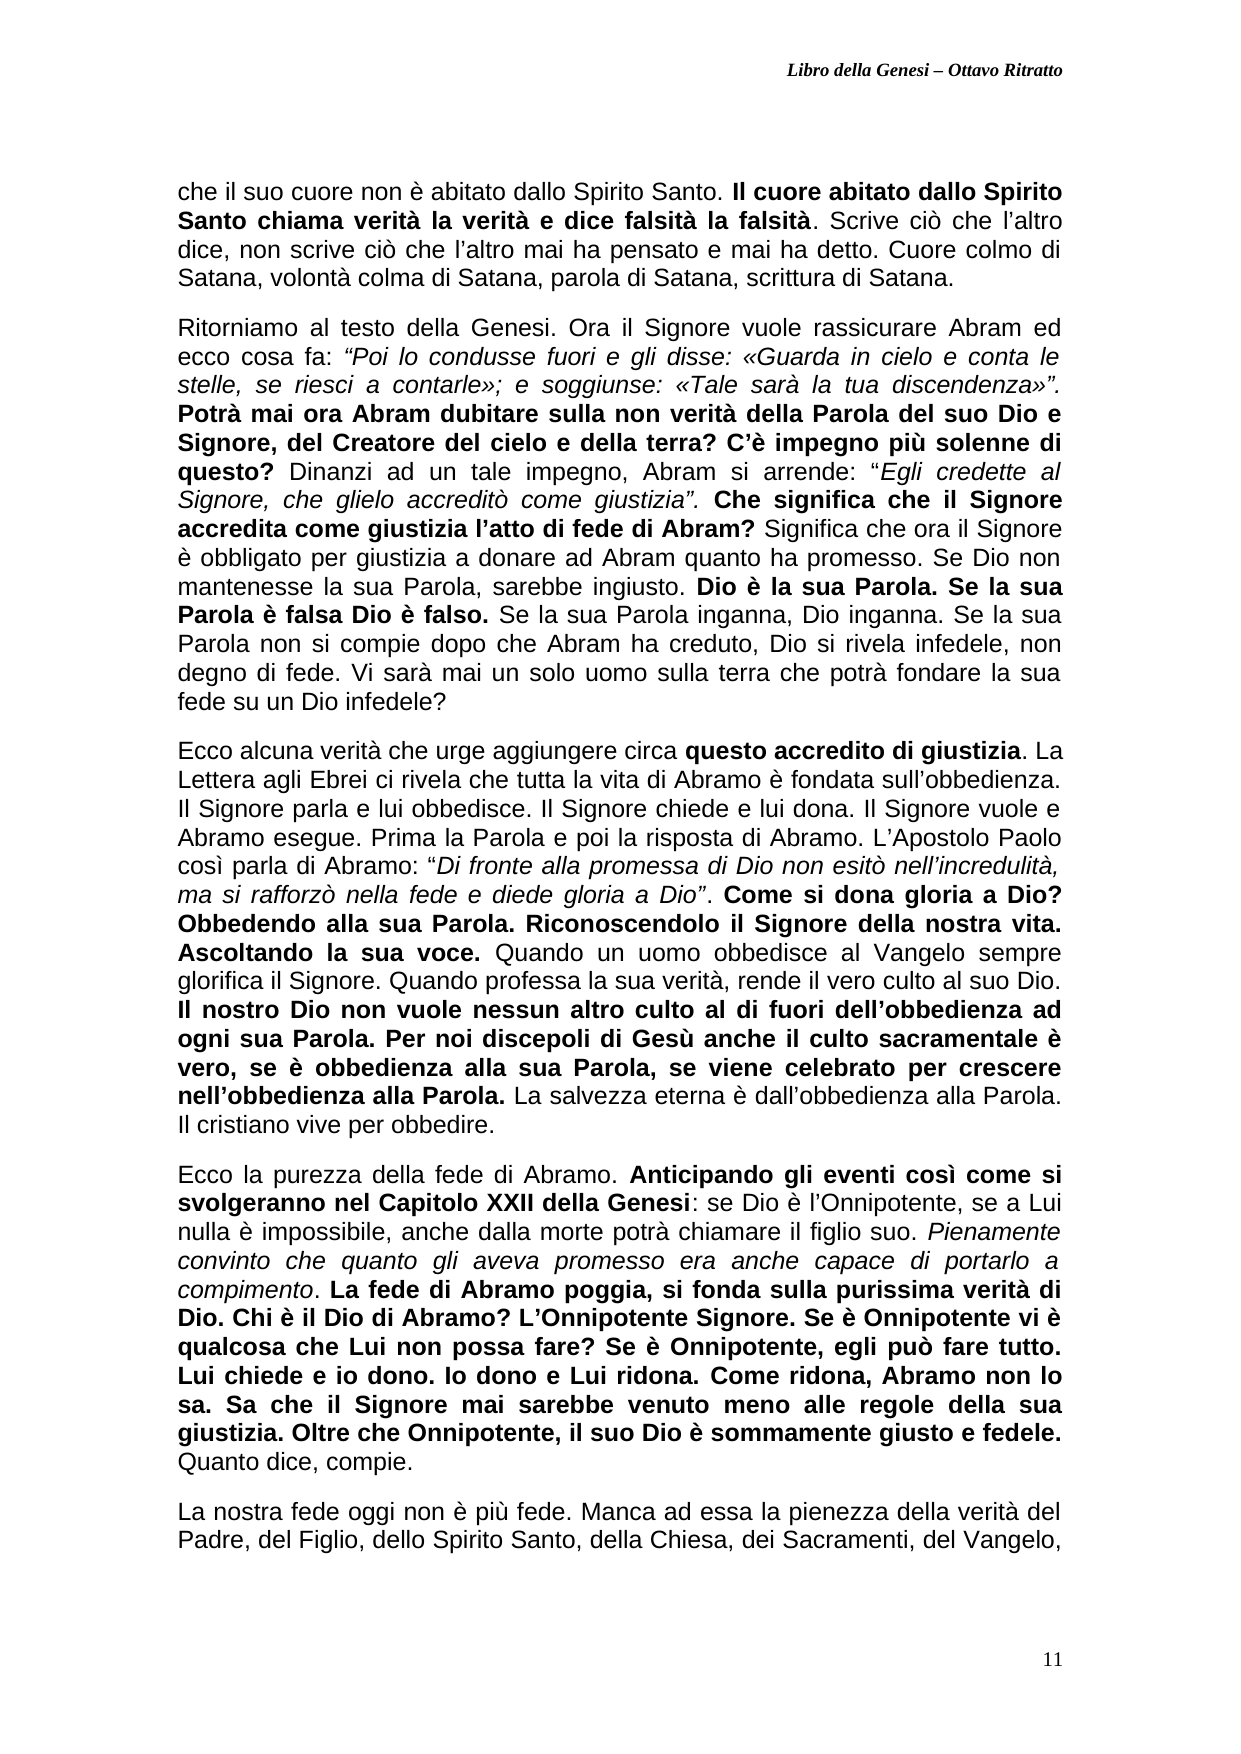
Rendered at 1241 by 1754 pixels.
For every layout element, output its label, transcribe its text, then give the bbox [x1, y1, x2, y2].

text Ecco alcuna verità che urge aggiungere circa questo accredito di giustizia. La Lettera agli Ebrei ci rivela che tutta la vita di Abramo è fondata sull’obbedienza. Il Signore parla e lui obbedisce. Il Signore chiede e lui dona. Il Signore vuole e Abramo esegue. Prima la Parola e poi la risposta di Abramo. L’Apostolo Paolo così parla di Abramo: “Di fronte alla promessa di Dio non esitò nell’incredulità, ma si rafforzò nella fede e diede gloria a Dio”. Come si dona gloria a Dio? Obbedendo alla sua Parola. Riconoscendolo il Signore della nostra vita. Ascoltando la sua voce. Quando un uomo obbedisce al Vangelo sempre glorifica il Signore. Quando professa la sua verità, rende il vero culto al suo Dio. Il nostro Dio non vuole nessun altro culto al di fuori dell’obbedienza ad ogni sua Parola. Per noi discepoli di Gesù anche il culto sacramentale è vero, se è obbedienza alla sua Parola, se viene celebrato per crescere nell’obbedienza alla Parola. La salvezza eterna è dall’obbedienza alla Parola. Il cristiano vive per obbedire. [177, 736, 1063, 1139]
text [177, 1497, 1063, 1554]
text Ecco la purezza della fede di Abramo. Anticipando gli eventi così come si svolgeranno nel Capitolo XXII della Genesi: se Dio è l’Onnipotente, se a Lui nulla è impossibile, anche dalla morte potrà chiamare il figlio suo. Pienamente convinto che quanto gli aveva promesso era anche capace di portarlo a compimento. La fede di Abramo poggia, si fonda sulla purissima verità di Dio. Chi è il Dio di Abramo? L’Onnipotente Signore. Se è Onnipotente vi è qualcosa che Lui non possa fare? Se è Onnipotente, egli può fare tutto. Lui chiede e io dono. Io dono e Lui ridona. Come ridona, Abramo non lo sa. Sa che il Signore mai sarebbe venuto meno alle regole della sua giustizia. Oltre che Onnipotente, il suo Dio è sommamente giusto e fedele. Quanto dice, compie. [177, 1160, 1063, 1476]
text Ritorniamo al testo della Genesi. Ora il Signore vuole rassicurare Abram ed ecco cosa fa: “Poi lo condusse fuori e gli disse: «Guarda in cielo e conta le stelle, se riesci a contarle»; e soggiunse: «Tale sarà la tua discendenza»”. Potrà mai ora Abram dubitare sulla non verità della Parola del suo Dio e Signore, del Creatore del cielo e della terra? C’è impegno più solenne di questo? Dinanzi ad un tale impegno, Abram si arrende: “Egli credette al Signore, che glielo accreditò come giustizia”. Che significa che il Signore accredita come giustizia l’atto di fede di Abram? Significa che ora il Signore è obbligato per giustizia a donare ad Abram quanto ha promesso. Se Dio non mantenesse la sua Parola, sarebbe ingiusto. Dio è la sua Parola. Se la sua Parola è falsa Dio è falso. Se la sua Parola inganna, Dio inganna. Se la sua Parola non si compie dopo che Abram ha creduto, Dio si rivela infedele, non degno di fede. Vi sarà mai un solo uomo sulla terra che potrà fondare la sua fede su un Dio infedele? [177, 313, 1063, 716]
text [177, 177, 1063, 292]
